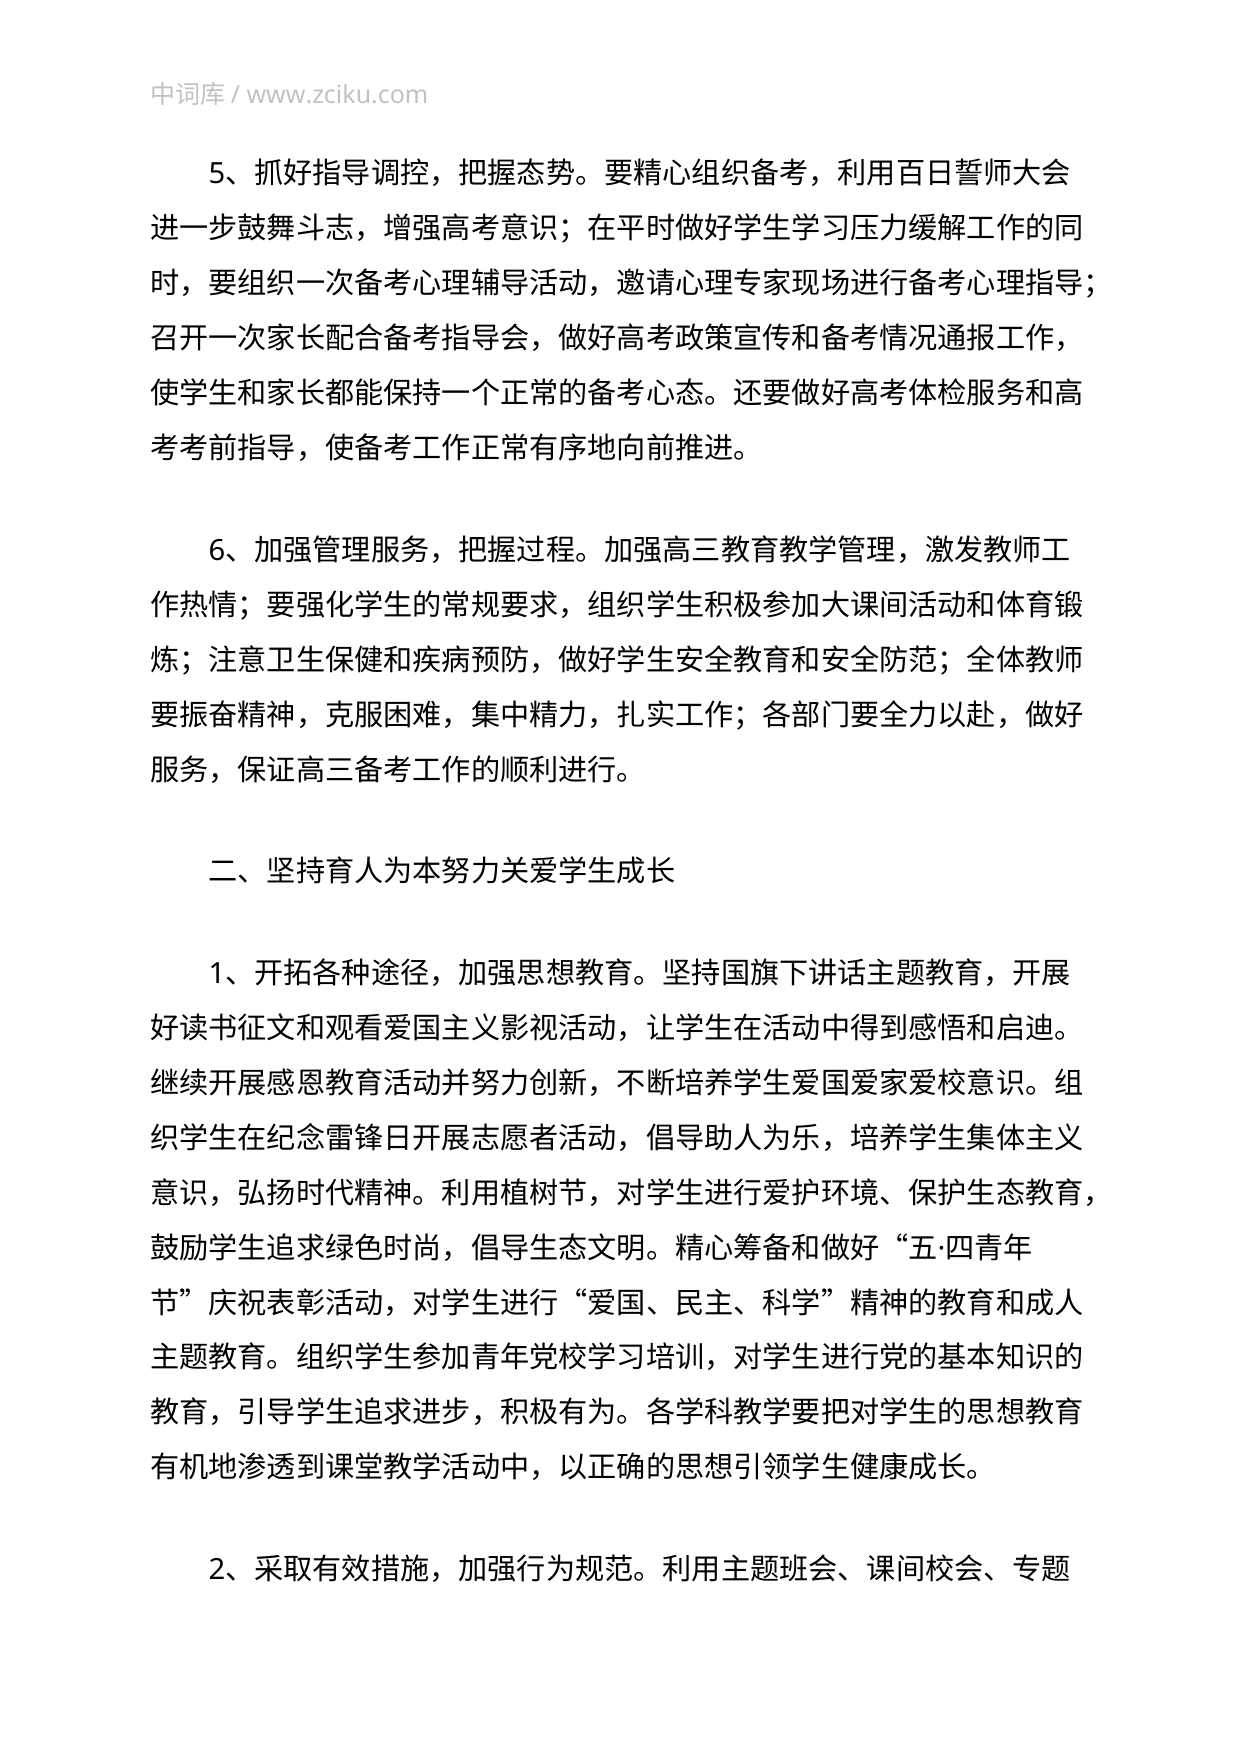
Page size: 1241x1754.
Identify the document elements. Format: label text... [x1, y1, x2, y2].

text 1、开拓各种途径，加强思想教育。坚持国旗下讲话主题教育，开展好读书征文和观看爱国主义影视活动，让学生在活动中得到感悟和启迪。继续开展感恩教育活动并努力创新，不断培养学生爱国爱家爱校意识。组织学生在纪念雷锋日开展志愿者活动，倡导助人为乐，培养学生集体主义意识，弘扬时代精神。利用植树节，对学生进行爱护环境、保护生态教育，鼓励学生追求绿色时尚，倡导生态文明。精心筹备和做好“五·四青年节”庆祝表彰活动，对学生进行“爱国、民主、科学”精神的教育和成人主题教育。组织学生参加青年党校学习培训，对学生进行党的基本知识的教育，引导学生追求进步，积极有为。各学科教学要把对学生的思想教育有机地渗透到课堂教学活动中，以正确的思想引领学生健康成长。 [150, 949, 1090, 1486]
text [150, 1546, 1090, 1588]
text 6、加强管理服务，把握过程。加强高三教育教学管理，激发教师工作热情；要强化学生的常规要求，组织学生积极参加大课间活动和体育锻炼；注意卫生保健和疾病预防，做好学生安全教育和安全防范；全体教师要振奋精神，克服困难，集中精力，扎实工作；各部门要全力以赴，做好服务，保证高三备考工作的顺利进行。 [150, 526, 1090, 788]
text 二、坚持育人为本努力关爱学生成长 [150, 848, 1090, 890]
text 5、抓好指导调控，把握态势。要精心组织备考，利用百日誓师大会进一步鼓舞斗志，增强高考意识；在平时做好学生学习压力缓解工作的同时，要组织一次备考心理辅导活动，邀请心理专家现场进行备考心理指导；召开一次家长配合备考指导会，做好高考政策宣传和备考情况通报工作，使学生和家长都能保持一个正常的备考心态。还要做好高考体检服务和高考考前指导，使备考工作正常有序地向前推进。 [150, 150, 1090, 467]
